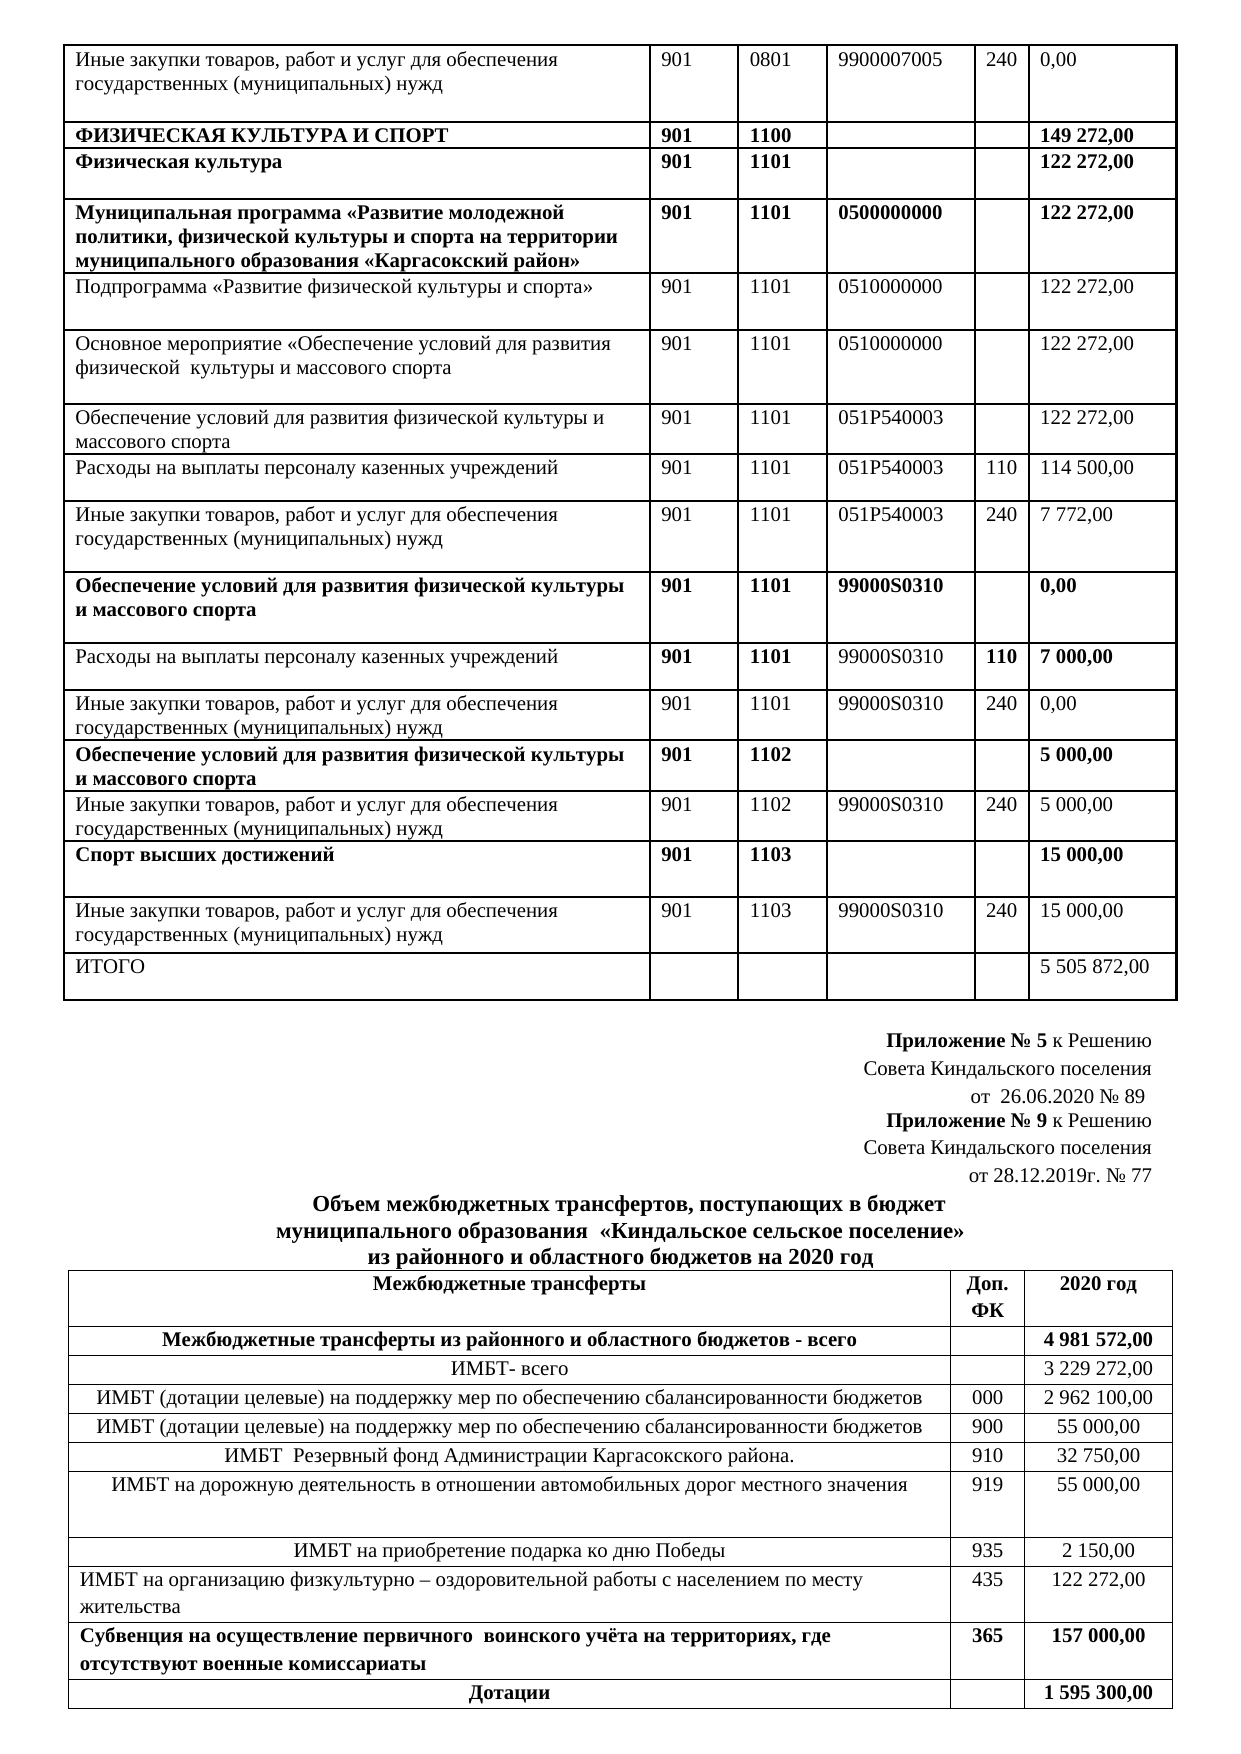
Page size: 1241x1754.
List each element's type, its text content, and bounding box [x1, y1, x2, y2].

table_cell 7 000,00 [1030, 644, 1175, 689]
table_cell ИТОГО [65, 954, 649, 999]
table_cell 15 000,00 [1030, 842, 1175, 896]
table_cell [976, 200, 1028, 272]
table_cell [951, 1356, 1024, 1384]
table_header 2020 год [1025, 1271, 1172, 1326]
table_cell Муниципальная программа «Развитие молодежной политики, физической культуры и спорта на территории муниципального образования «Каргасокский район» [65, 200, 649, 272]
table_cell 901 [651, 573, 737, 642]
table_cell Иные закупки товаров, работ и услуг для обеспечения государственных (муниципальных) нужд [65, 898, 649, 952]
table_cell 910 [951, 1443, 1024, 1471]
table_cell Иные закупки товаров, работ и услуг для обеспечения государственных (муниципальных) нужд [65, 502, 649, 571]
table_cell [828, 123, 974, 147]
table_cell 32 750,00 [1025, 1443, 1172, 1471]
table_cell 901 [651, 502, 737, 571]
table_cell 901 [651, 691, 737, 739]
table_cell [976, 954, 1028, 999]
table_cell 149 272,00 [1030, 123, 1175, 147]
table_cell 051Р540003 [828, 502, 974, 571]
table_cell 1101 [739, 573, 826, 642]
table_cell [976, 331, 1028, 403]
table_cell [951, 1327, 1024, 1355]
table_cell 55 000,00 [1025, 1472, 1172, 1537]
table_cell 122 272,00 [1025, 1567, 1172, 1622]
table_cell Дотации [69, 1680, 950, 1708]
table_cell [976, 842, 1028, 896]
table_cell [65, 46, 649, 121]
table_cell 1101 [739, 274, 826, 329]
table_cell 051Р540003 [828, 405, 974, 453]
table_cell 122 272,00 [1030, 331, 1175, 403]
table_cell 1103 [739, 842, 826, 896]
table_cell [739, 954, 826, 999]
table_cell ИМБТ на организацию физкультурно – оздоровительной работы с населением по месту жительства [69, 1567, 950, 1622]
table_cell Расходы на выплаты персоналу казенных учреждений [65, 455, 649, 500]
table_cell 5 000,00 [1030, 792, 1175, 840]
table_cell 1102 [739, 741, 826, 789]
table_cell 7 772,00 [1030, 502, 1175, 571]
table_cell 99000S0310 [828, 573, 974, 642]
table_cell 0,00 [1030, 46, 1175, 121]
table_cell Физическая культура [65, 149, 649, 198]
table_cell 901 [651, 200, 737, 272]
table_cell 99000S0310 [828, 691, 974, 739]
text Объем межбюджетных трансфертов, поступающих в бюджет [89, 1190, 1152, 1217]
table_cell 919 [951, 1472, 1024, 1537]
table_cell [976, 741, 1028, 789]
table_cell 0801 [739, 46, 826, 121]
table_cell Подпрограмма «Развитие физической культуры и спорта» [65, 274, 649, 329]
table_cell 1101 [739, 331, 826, 403]
table_cell 901 [651, 741, 737, 789]
table_cell Обеспечение условий для развития физической культуры и массового спорта [65, 573, 649, 642]
table_cell Иные закупки товаров, работ и услуг для обеспечения государственных (муниципальных) нужд [65, 691, 649, 739]
table_cell 435 [951, 1567, 1024, 1622]
table_cell 5 000,00 [1030, 741, 1175, 789]
table_cell ИМБТ (дотации целевые) на поддержку мер по обеспечению сбалансированности бюджетов [69, 1385, 950, 1413]
text Приложение № 5 к Решению [89, 1028, 1152, 1052]
table_cell 55 000,00 [1025, 1414, 1172, 1442]
table_cell Спорт высших достижений [65, 842, 649, 896]
table_cell 122 272,00 [1030, 149, 1175, 198]
table_cell 240 [976, 46, 1028, 121]
table_cell ИМБТ Резервный фонд Администрации Каргасокского района. [69, 1443, 950, 1471]
table_cell 240 [976, 691, 1028, 739]
table_cell 122 272,00 [1030, 405, 1175, 453]
table_cell 4 981 572,00 [1025, 1327, 1172, 1355]
table_cell 901 [651, 644, 737, 689]
table_cell 901 [651, 405, 737, 453]
table_cell 365 [951, 1623, 1024, 1679]
table_cell [976, 405, 1028, 453]
table_cell 0510000000 [828, 331, 974, 403]
table_cell 900 [951, 1414, 1024, 1442]
table_cell 1101 [739, 644, 826, 689]
table_cell 122 272,00 [1030, 274, 1175, 329]
table_cell 2 150,00 [1025, 1538, 1172, 1566]
table_cell 901 [651, 898, 737, 952]
text муниципального образования «Киндальское сельское поселение» [89, 1217, 1152, 1243]
table_cell 157 000,00 [1025, 1623, 1172, 1679]
table_cell [976, 123, 1028, 147]
table_cell 051Р540003 [828, 455, 974, 500]
table_cell 1101 [739, 405, 826, 453]
table_cell 1103 [739, 898, 826, 952]
table_cell 901 [651, 123, 737, 147]
table_cell 122 272,00 [1030, 200, 1175, 272]
table_cell 1101 [739, 455, 826, 500]
table_cell 240 [976, 502, 1028, 571]
table_cell [828, 741, 974, 789]
table_cell ИМБТ на приобретение подарка ко дню Победы [69, 1538, 950, 1566]
table_cell 935 [951, 1538, 1024, 1566]
table_cell 2 962 100,00 [1025, 1385, 1172, 1413]
text Совета Киндальского поселения [89, 1056, 1152, 1080]
table_cell [976, 149, 1028, 198]
text Приложение № 9 к Решению [89, 1108, 1152, 1132]
table_cell Иные закупки товаров, работ и услуг для обеспечения государственных (муниципальных) нужд [65, 792, 649, 840]
table_cell 901 [651, 455, 737, 500]
table_cell 1 595 300,00 [1025, 1680, 1172, 1708]
table_cell ИМБТ на дорожную деятельность в отношении автомобильных дорог местного значения [69, 1472, 950, 1537]
table_cell ФИЗИЧЕСКАЯ КУЛЬТУРА И СПОРТ [65, 123, 649, 147]
table_cell 901 [651, 331, 737, 403]
table_cell [828, 842, 974, 896]
table_cell Обеспечение условий для развития физической культуры и массового спорта [65, 405, 649, 453]
table_cell [651, 954, 737, 999]
table_cell 000 [951, 1385, 1024, 1413]
table_cell [976, 573, 1028, 642]
table_cell [951, 1680, 1024, 1708]
table_cell 1101 [739, 691, 826, 739]
table_cell Субвенция на осуществление первичного воинского учёта на территориях, где отсутствуют военные комиссариаты [69, 1623, 950, 1679]
table_cell 99000S0310 [828, 644, 974, 689]
table_cell 240 [976, 792, 1028, 840]
table_header Межбюджетные трансферты [69, 1271, 950, 1326]
table_cell 110 [976, 644, 1028, 689]
table_header Доп. ФК [951, 1271, 1024, 1326]
table_cell 0500000000 [828, 200, 974, 272]
table_cell [828, 954, 974, 999]
table_cell 0,00 [1030, 573, 1175, 642]
table_cell Обеспечение условий для развития физической культуры и массового спорта [65, 741, 649, 789]
table_cell 1100 [739, 123, 826, 147]
table_cell 1101 [739, 200, 826, 272]
table_cell 901 [651, 274, 737, 329]
table_cell 901 [651, 149, 737, 198]
table_cell ИМБТ- всего [69, 1356, 950, 1384]
table_cell Расходы на выплаты персоналу казенных учреждений [65, 644, 649, 689]
table_cell Межбюджетные трансферты из районного и областного бюджетов - всего [69, 1327, 950, 1355]
table_cell 114 500,00 [1030, 455, 1175, 500]
table_cell 99000S0310 [828, 792, 974, 840]
table_cell 110 [976, 455, 1028, 500]
table_cell 240 [976, 898, 1028, 952]
text Совета Киндальского поселения [89, 1135, 1152, 1159]
table_cell [828, 149, 974, 198]
table_cell 1102 [739, 792, 826, 840]
text от 26.06.2020 № 89 [89, 1083, 1152, 1108]
table_cell 99000S0310 [828, 898, 974, 952]
table_cell 901 [651, 842, 737, 896]
table_cell 3 229 272,00 [1025, 1356, 1172, 1384]
table_cell 0,00 [1030, 691, 1175, 739]
table_cell [976, 274, 1028, 329]
table_cell 1101 [739, 149, 826, 198]
table_cell 901 [651, 46, 737, 121]
table_cell 901 [651, 792, 737, 840]
table_cell 9900007005 [828, 46, 974, 121]
table_cell Основное мероприятие «Обеспечение условий для развития физической культуры и массового спорта [65, 331, 649, 403]
table_cell 0510000000 [828, 274, 974, 329]
table_cell ИМБТ (дотации целевые) на поддержку мер по обеспечению сбалансированности бюджетов [69, 1414, 950, 1442]
table_cell 5 505 872,00 [1030, 954, 1175, 999]
table_cell 15 000,00 [1030, 898, 1175, 952]
table_cell 1101 [739, 502, 826, 571]
text из районного и областного бюджетов на 2020 год [89, 1243, 1152, 1269]
text от 28.12.2019г. № 77 [89, 1163, 1152, 1187]
